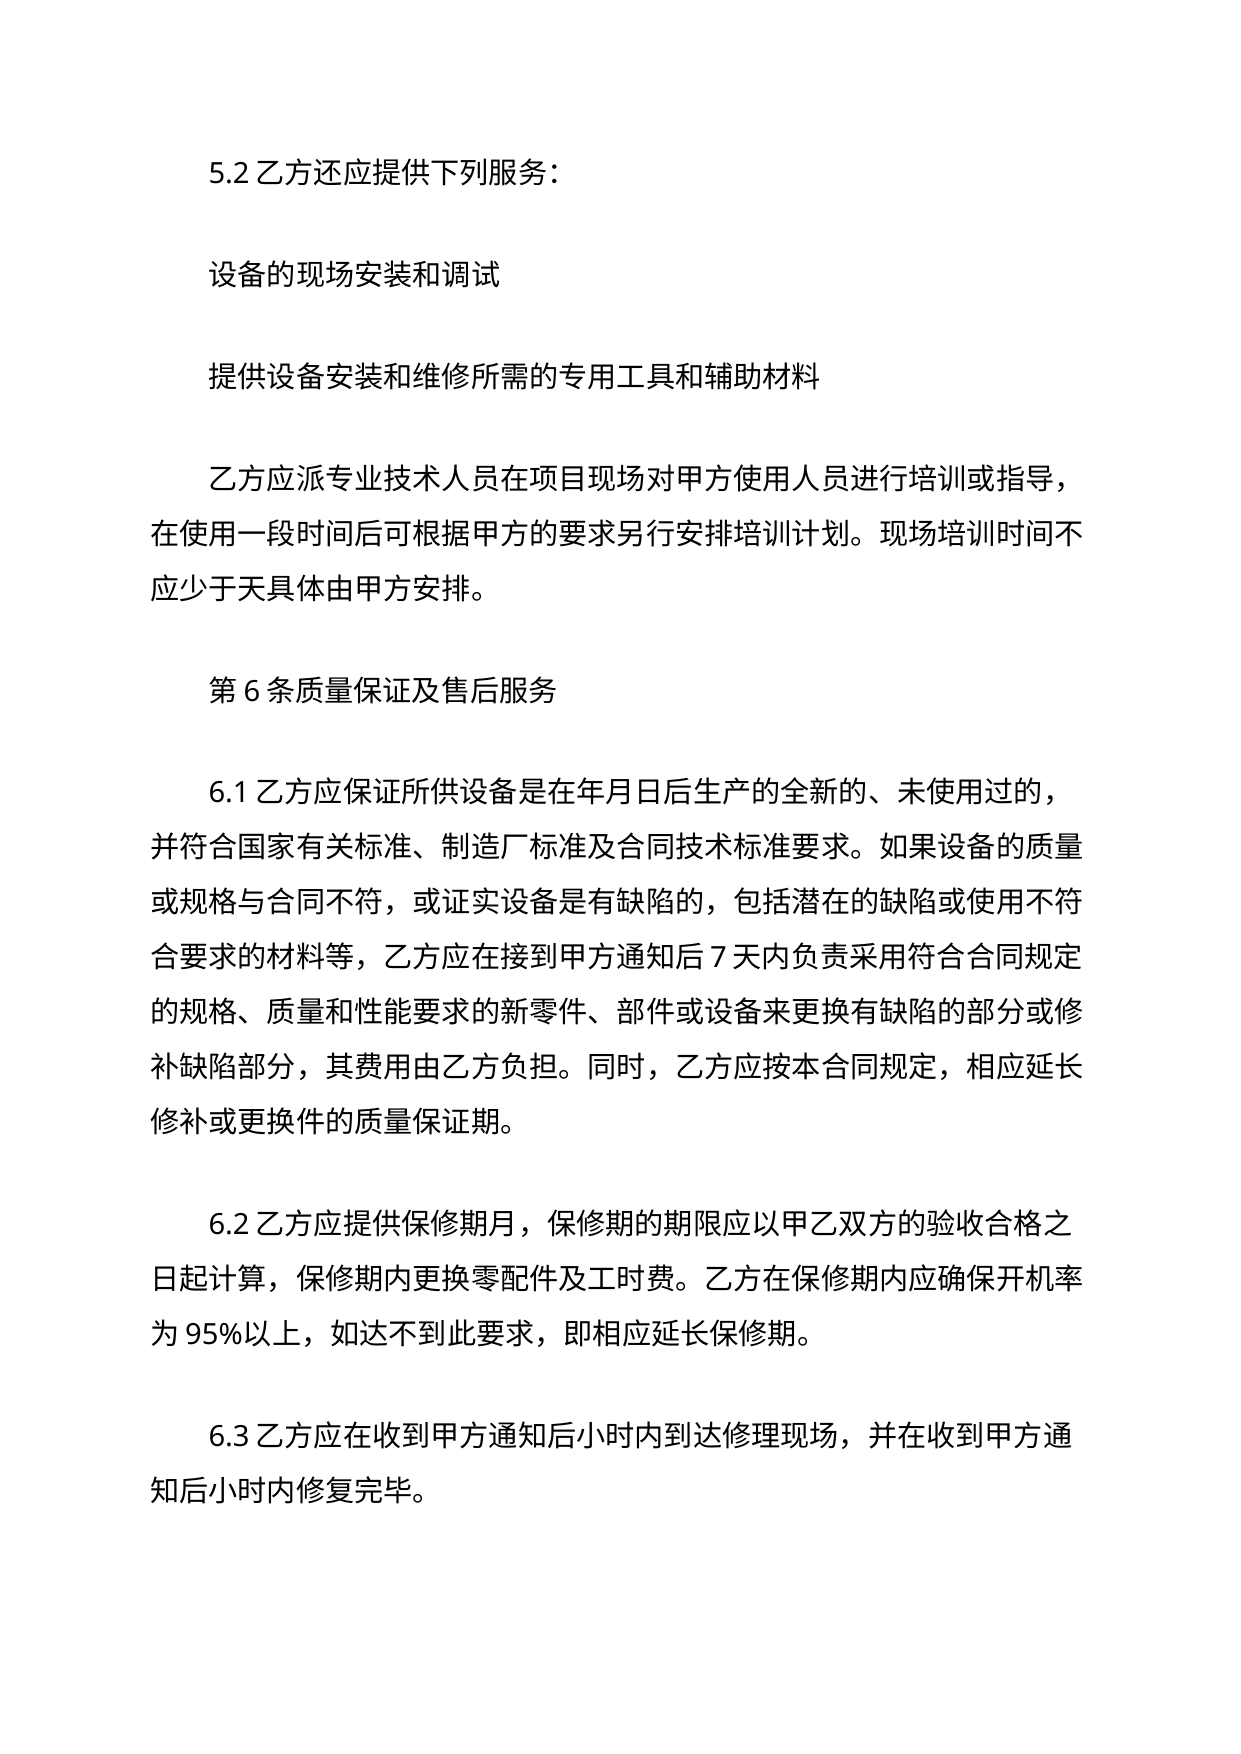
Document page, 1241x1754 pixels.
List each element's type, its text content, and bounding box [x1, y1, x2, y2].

text 5.2乙方还应提供下列服务： [150, 150, 1090, 192]
text 设备的现场安装和调试 [150, 252, 1090, 294]
text 6.2乙方应提供保修期月，保修期的期限应以甲乙双方的验收合格之日起计算，保修期内更换零配件及工时费。乙方在保修期内应确保开机率为95%以上，如达不到此要求，即相应延长保修期。 [150, 1200, 1090, 1353]
text 6.3乙方应在收到甲方通知后小时内到达修理现场，并在收到甲方通知后小时内修复完毕。 [150, 1412, 1090, 1509]
text 第6条质量保证及售后服务 [150, 667, 1090, 709]
text 乙方应派专业技术人员在项目现场对甲方使用人员进行培训或指导，在使用一段时间后可根据甲方的要求另行安排培训计划。现场培训时间不应少于天具体由甲方安排。 [150, 456, 1090, 608]
text 6.1乙方应保证所供设备是在年月日后生产的全新的、未使用过的，并符合国家有关标准、制造厂标准及合同技术标准要求。如果设备的质量或规格与合同不符，或证实设备是有缺陷的，包括潜在的缺陷或使用不符合要求的材料等，乙方应在接到甲方通知后7天内负责采用符合合同规定的规格、质量和性能要求的新零件、部件或设备来更换有缺陷的部分或修补缺陷部分，其费用由乙方负担。同时，乙方应按本合同规定，相应延长修补或更换件的质量保证期。 [150, 769, 1090, 1141]
text 提供设备安装和维修所需的专用工具和辅助材料 [150, 354, 1090, 396]
